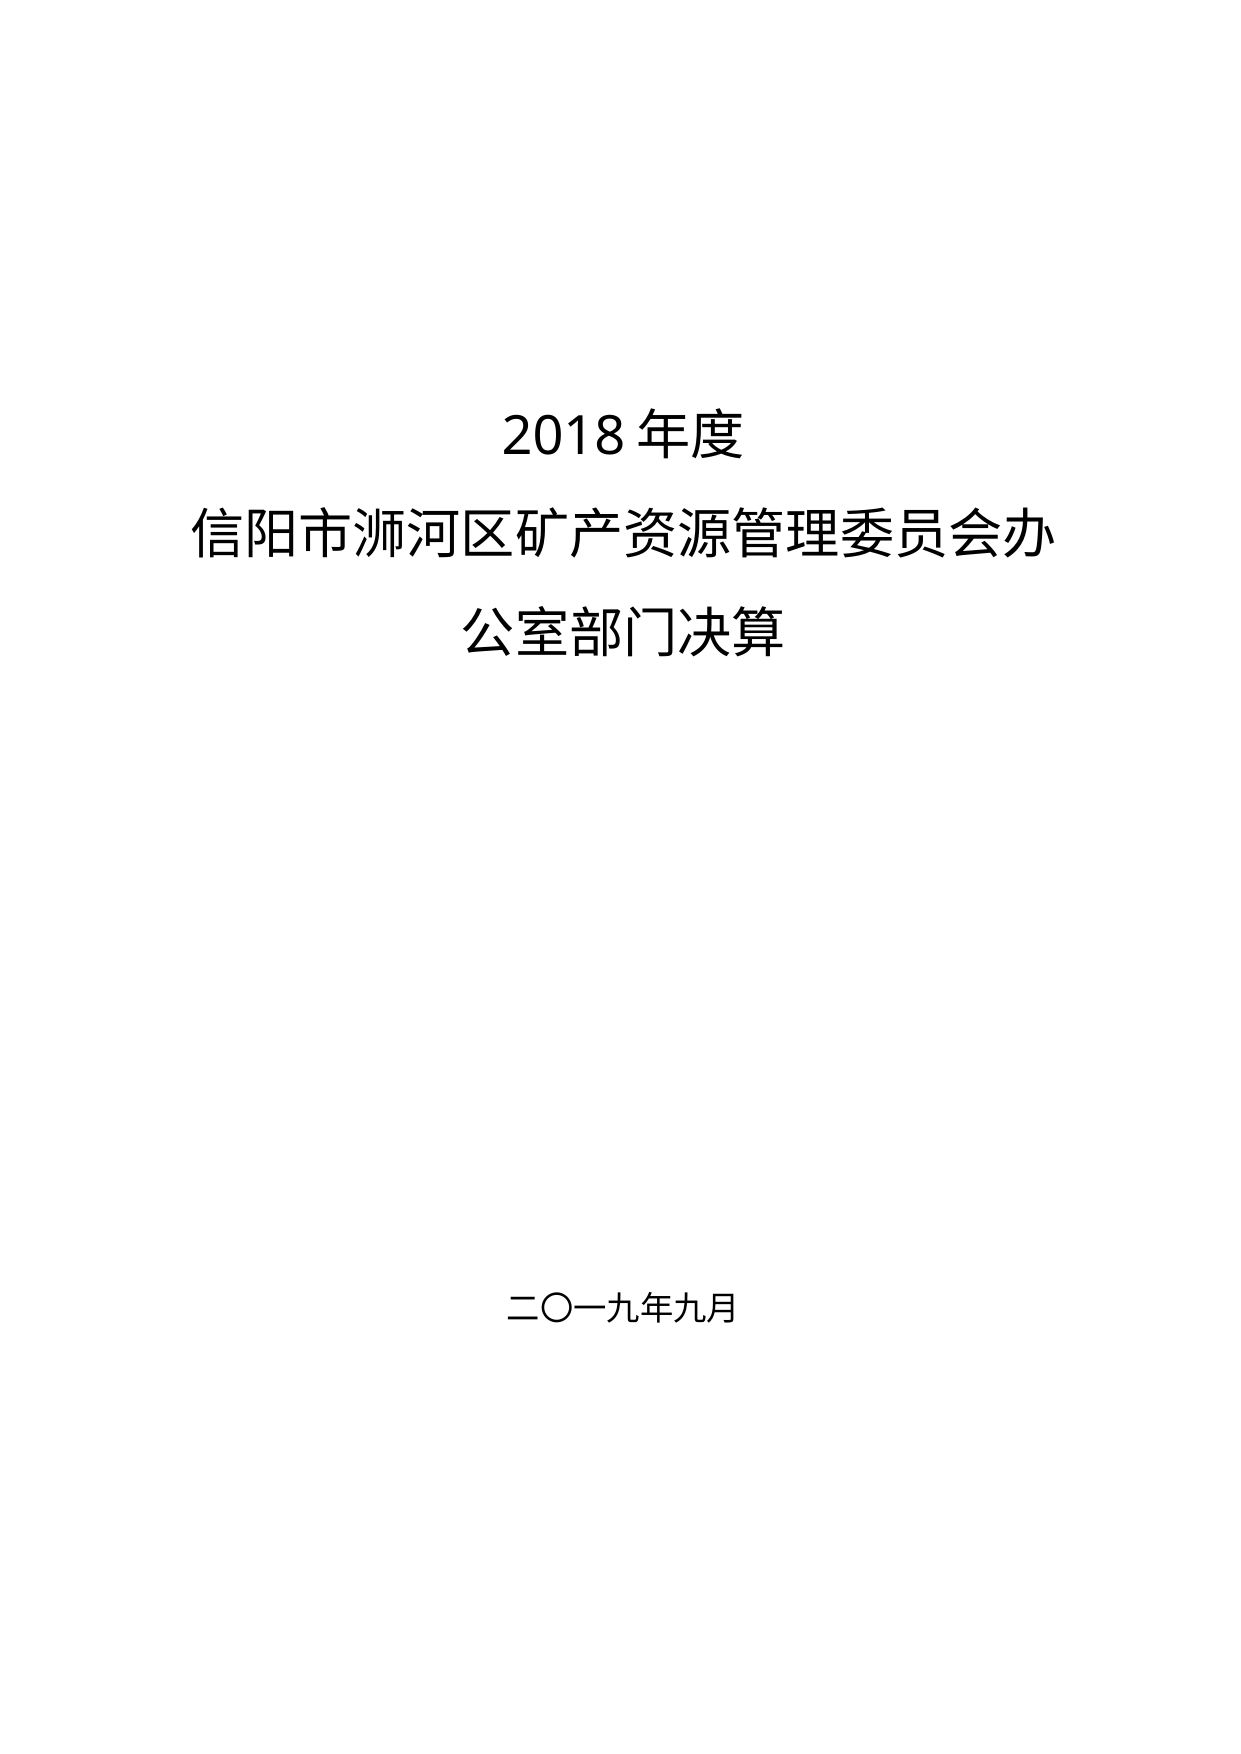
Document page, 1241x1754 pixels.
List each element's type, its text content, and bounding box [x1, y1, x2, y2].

text 二〇一九年九月 [165, 1273, 1081, 1339]
text 信阳市浉河区矿产资源管理委员会办公室部门决算 [165, 480, 1081, 678]
text 2018年度 [165, 381, 1081, 480]
